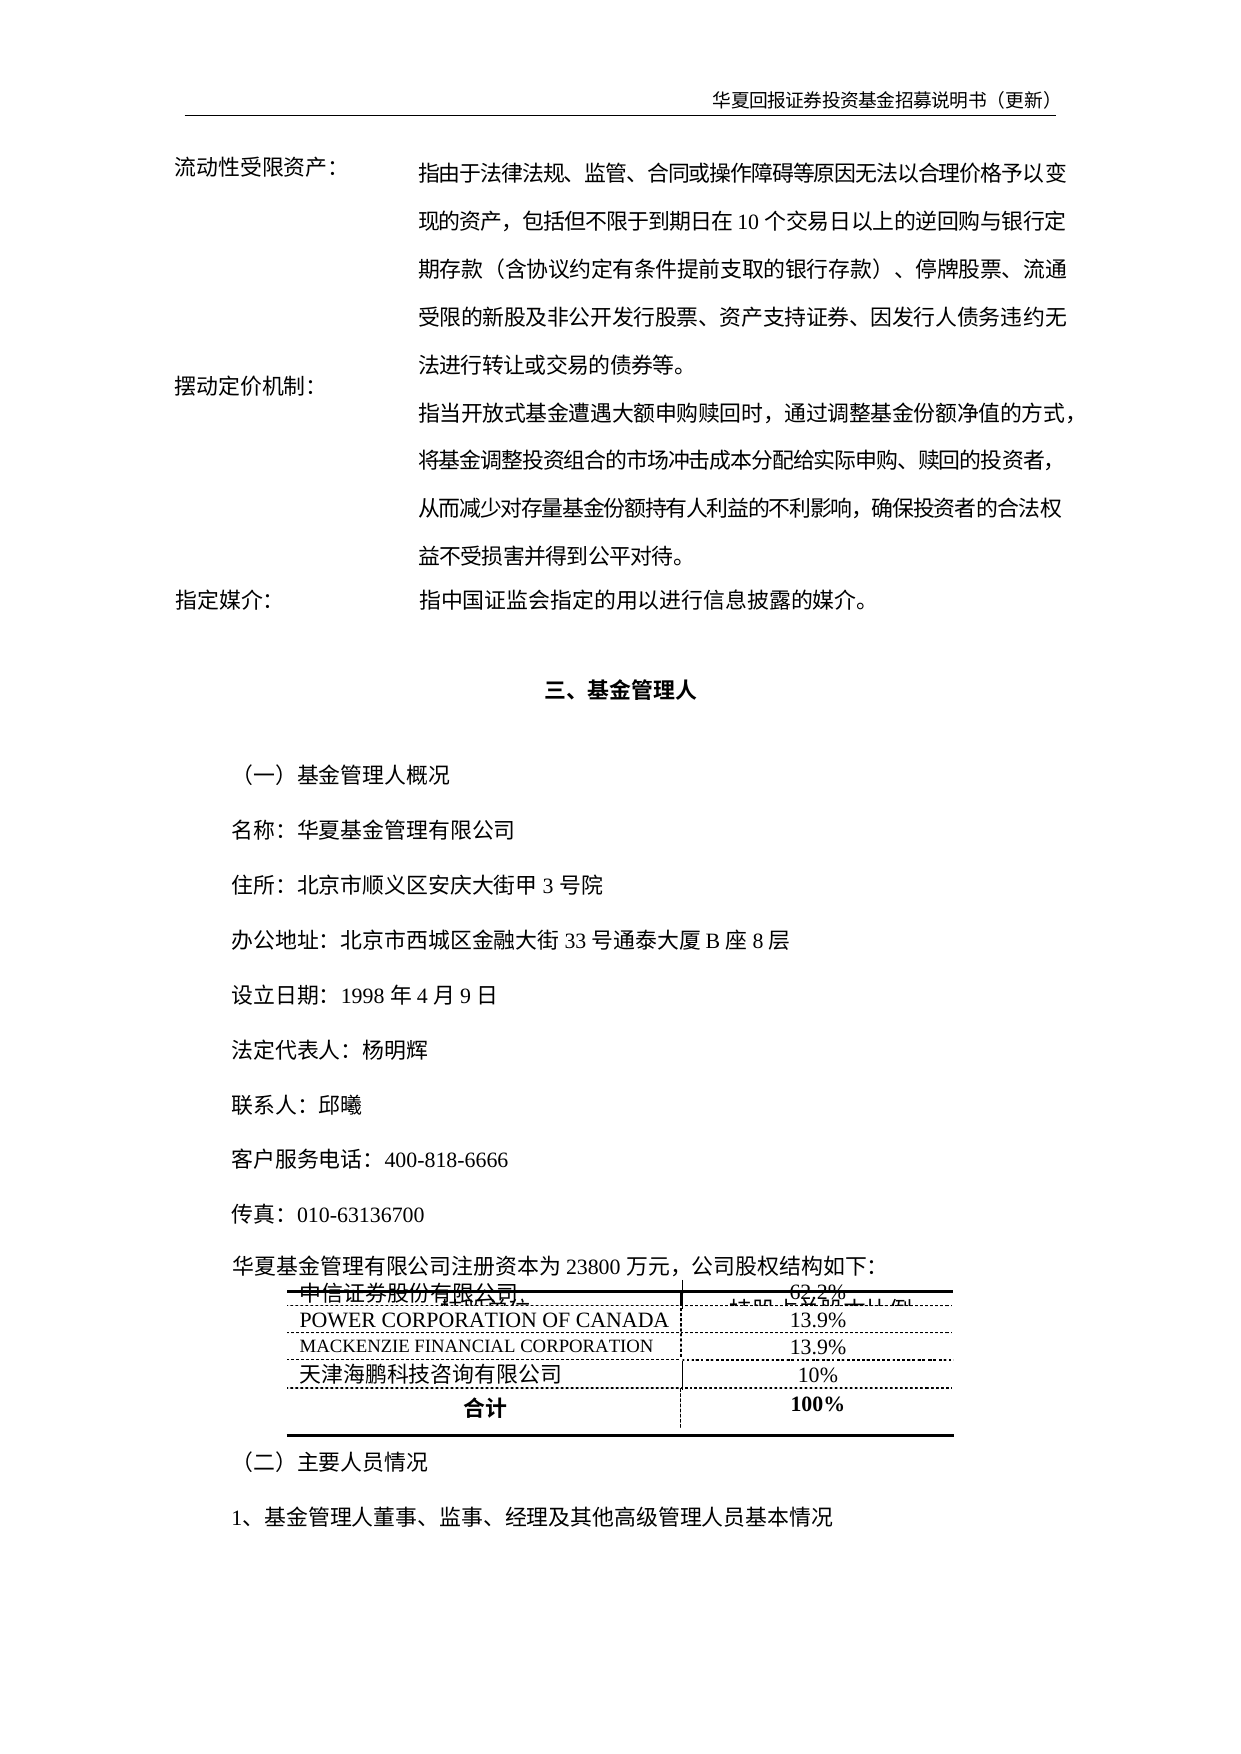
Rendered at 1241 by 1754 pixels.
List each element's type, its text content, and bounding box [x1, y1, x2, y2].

text （二）主要人员情况 [231, 1445, 1101, 1476]
text （一）基金管理人概况 [231, 758, 1101, 790]
text 指当开放式基金遭遇大额申购赎回时，通过调整基金份额净值的方式，将基金调整投资组合的市场冲击成本分配给实际申购、赎回的投资者，从而减少对存量基金份额持有人利益的不利影响，确保投资者的合法权益不受损害并得到公平对待。 [418, 396, 1067, 571]
text 指定媒介： 指中国证监会指定的用以进行信息披露的媒介。 [156, 587, 878, 614]
text 住所：北京市顺义区安庆大街甲 3 号院 [231, 868, 1101, 900]
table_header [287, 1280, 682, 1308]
text 办公地址：北京市西城区金融大街 33 号通泰大厦B 座 8 层设立日期：1998 年 4 月 9 日 [231, 923, 800, 1010]
text 摆动定价机制： [174, 369, 353, 401]
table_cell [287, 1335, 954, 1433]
text 华夏基金管理有限公司注册资本为 23800 万元，公司股权结构如下： [156, 1252, 888, 1280]
text 指由于法律法规、监管、合同或操作障碍等原因无法以合理价格予以变现的资产，包括但不限于到期日在 10 个交易日以上的逆回购与银行定期存款（含协议约定有条件提前支取的银行存款）、停牌股票、流通受限的新股及非公开发行股票、资产支持证券、因发行人债务违约无法进行转让或交易的债券等。 [418, 156, 1067, 379]
text 流动性受限资产： [174, 150, 353, 182]
text 名称：华夏基金管理有限公司 [231, 813, 1101, 845]
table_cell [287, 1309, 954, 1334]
text 1、基金管理人董事、监事、经理及其他高级管理人员基本情况 [231, 1499, 1101, 1531]
text 法定代表人：杨明辉联系人：邱曦 [231, 1033, 429, 1119]
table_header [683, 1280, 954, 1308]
subtitle 三、基金管理人 [348, 673, 893, 705]
text 客户服务电话：400-818-6666 传真：010-63136700 [231, 1142, 509, 1229]
